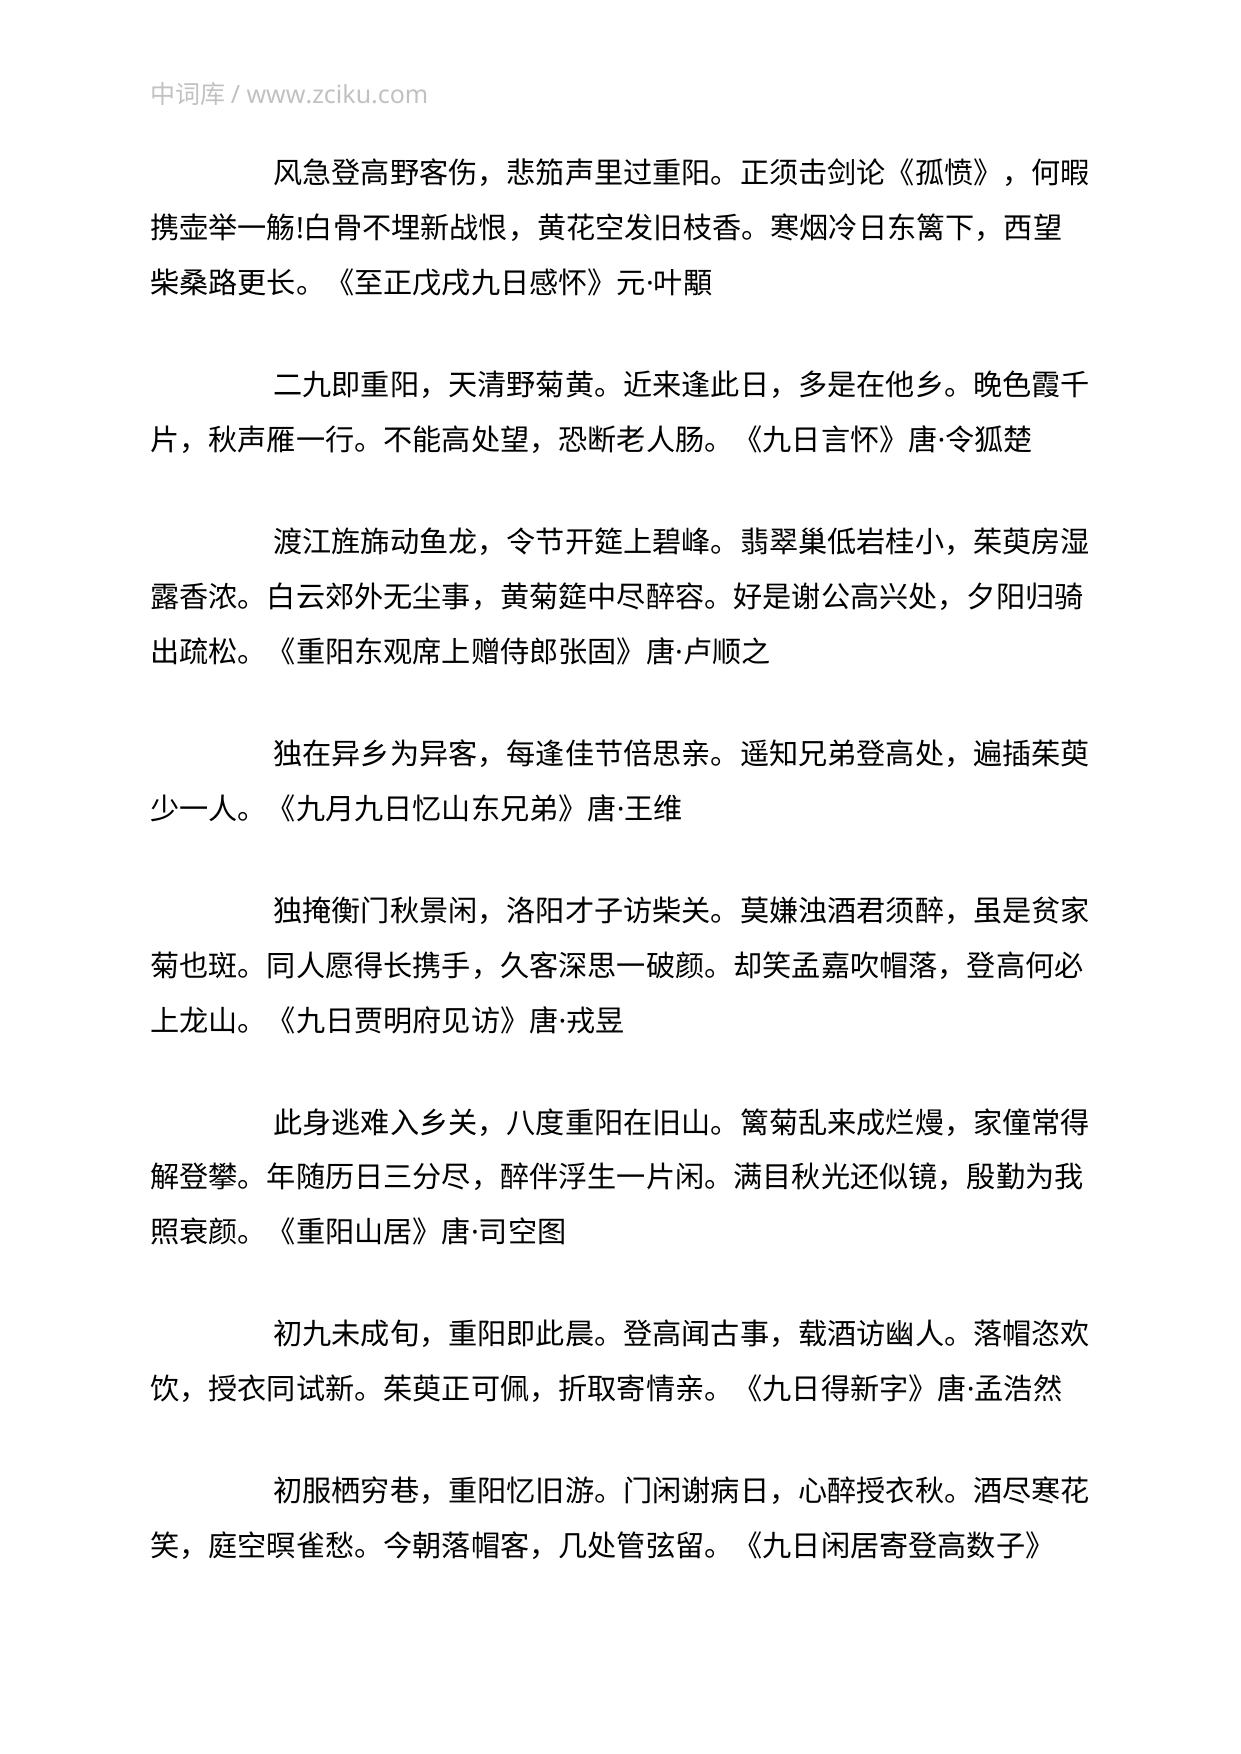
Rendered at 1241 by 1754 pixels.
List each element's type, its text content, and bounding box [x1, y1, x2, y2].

text 此身逃难入乡关，八度重阳在旧山。篱菊乱来成烂熳，家僮常得解登攀。年随历日三分尽，醉伴浮生一片闲。满目秋光还似镜，殷勤为我照衰颜。《重阳山居》唐·司空图 [150, 1099, 1090, 1251]
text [150, 1468, 1090, 1565]
text 渡江旌旆动鱼龙，令节开筵上碧峰。翡翠巢低岩桂小，茱萸房湿露香浓。白云郊外无尘事，黄菊筵中尽醉容。好是谢公高兴处，夕阳归骑出疏松。《重阳东观席上赠侍郎张固》唐·卢顺之 [150, 519, 1090, 671]
text 二九即重阳，天清野菊黄。近来逢此日，多是在他乡。晚色霞千片，秋声雁一行。不能高处望，恐断老人肠。《九日言怀》唐·令狐楚 [150, 362, 1090, 459]
text 独在异乡为异客，每逢佳节倍思亲。遥知兄弟登高处，遍插茱萸少一人。《九月九日忆山东兄弟》唐·王维 [150, 731, 1090, 828]
text 独掩衡门秋景闲，洛阳才子访柴关。莫嫌浊酒君须醉，虽是贫家菊也斑。同人愿得长携手，久客深思一破颜。却笑孟嘉吹帽落，登高何必上龙山。《九日贾明府见访》唐·戎昱 [150, 887, 1090, 1039]
text 风急登高野客伤，悲笳声里过重阳。正须击剑论《孤愤》，何暇携壶举一觞!白骨不埋新战恨，黄花空发旧枝香。寒烟冷日东篱下，西望柴桑路更长。《至正戊戌九日感怀》元·叶顒 [150, 150, 1090, 302]
text 初九未成旬，重阳即此晨。登高闻古事，载酒访幽人。落帽恣欢饮，授衣同试新。茱萸正可佩，折取寄情亲。《九日得新字》唐·孟浩然 [150, 1311, 1090, 1408]
